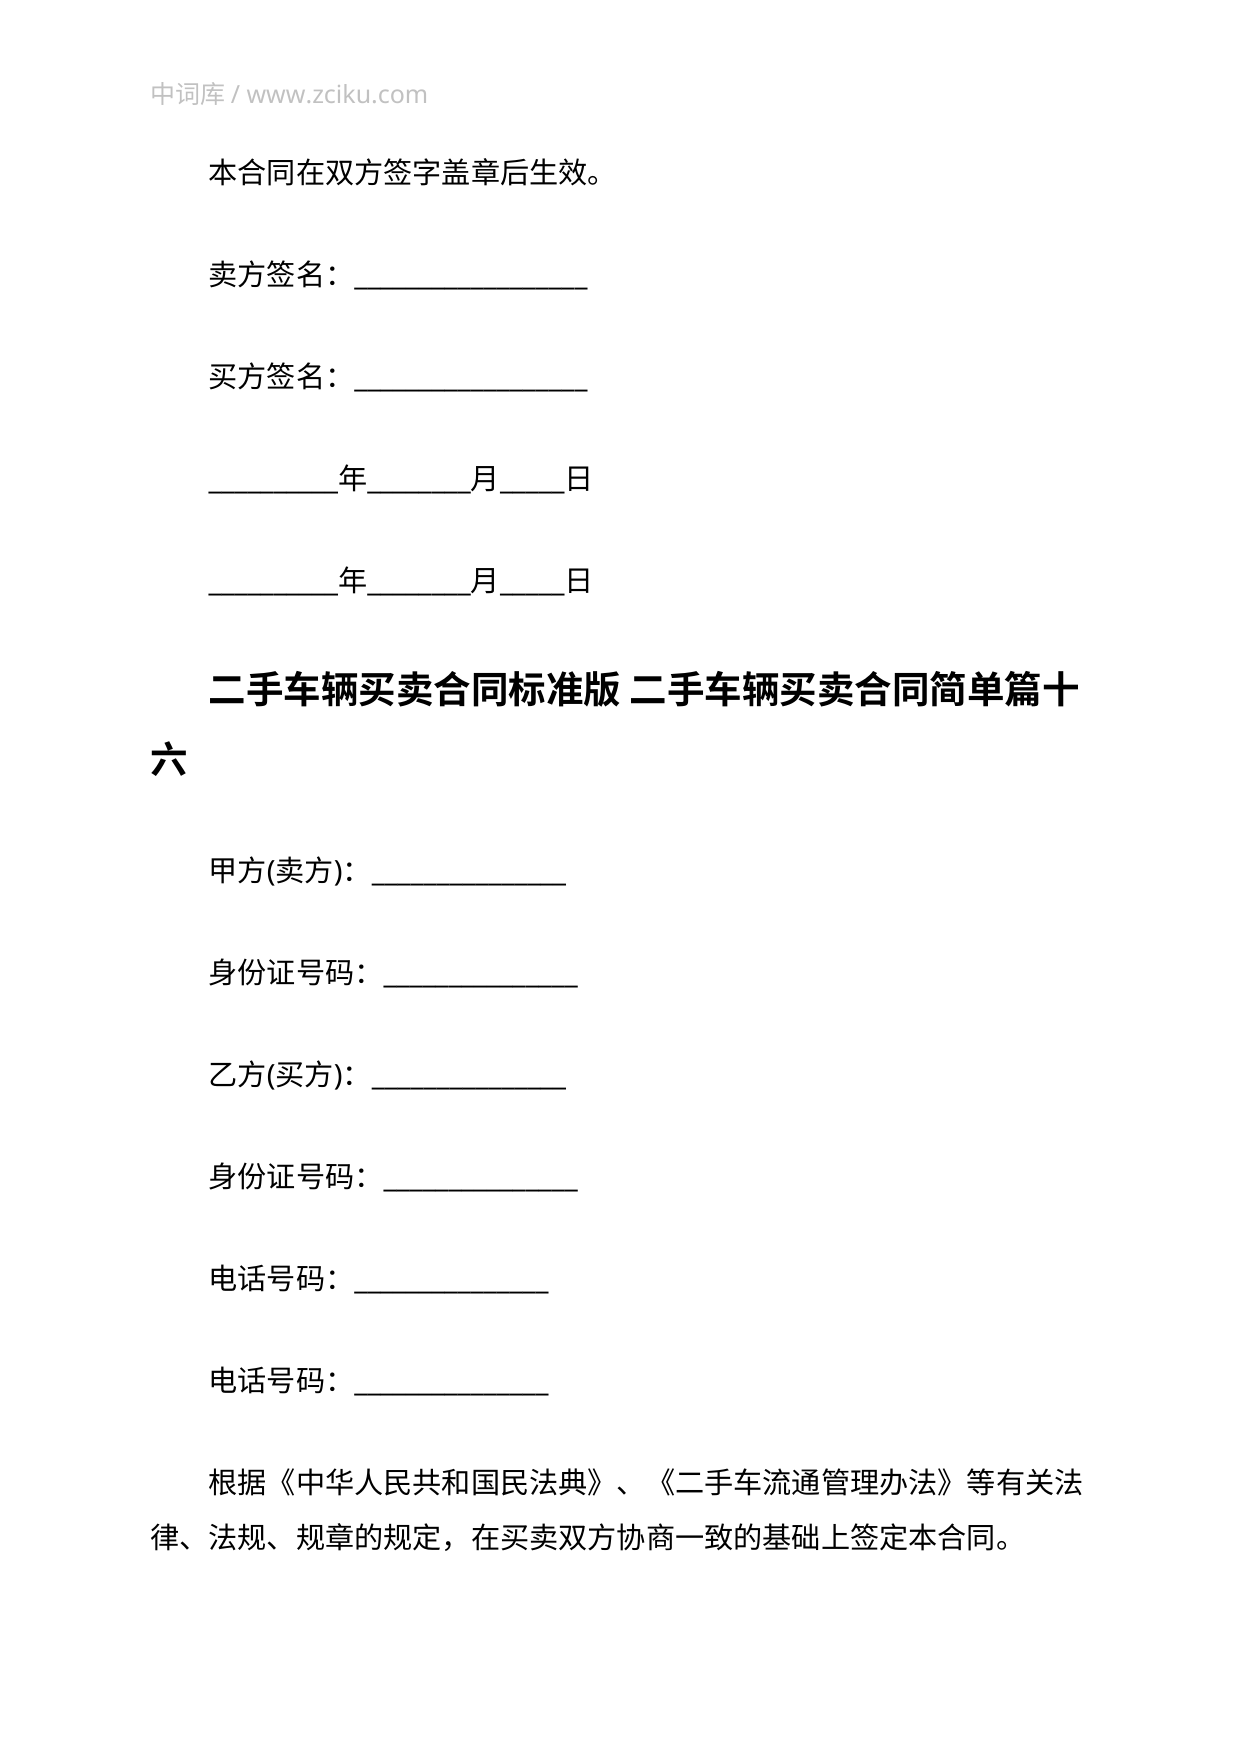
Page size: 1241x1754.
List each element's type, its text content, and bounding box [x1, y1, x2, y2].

text 甲方(卖方)：_______________ [150, 848, 1090, 890]
text 电话号码：_______________ [150, 1256, 1090, 1298]
text 卖方签名：__________________ [150, 252, 1090, 294]
text 电话号码：_______________ [150, 1357, 1090, 1400]
text 本合同在双方签字盖章后生效。 [150, 150, 1090, 192]
text 买方签名：__________________ [150, 354, 1090, 396]
text __________年________月_____日 [150, 456, 1090, 498]
text 身份证号码：_______________ [150, 1153, 1090, 1196]
text 二手车辆买卖合同标准版 二手车辆买卖合同简单篇十六 [150, 660, 1090, 784]
text 乙方(买方)：_______________ [150, 1052, 1090, 1094]
text 根据《中华人民共和国民法典》、《二手车流通管理办法》等有关法律、法规、规章的规定，在买卖双方协商一致的基础上签定本合同。 [150, 1459, 1090, 1557]
text 身份证号码：_______________ [150, 949, 1090, 992]
text __________年________月_____日 [150, 558, 1090, 600]
